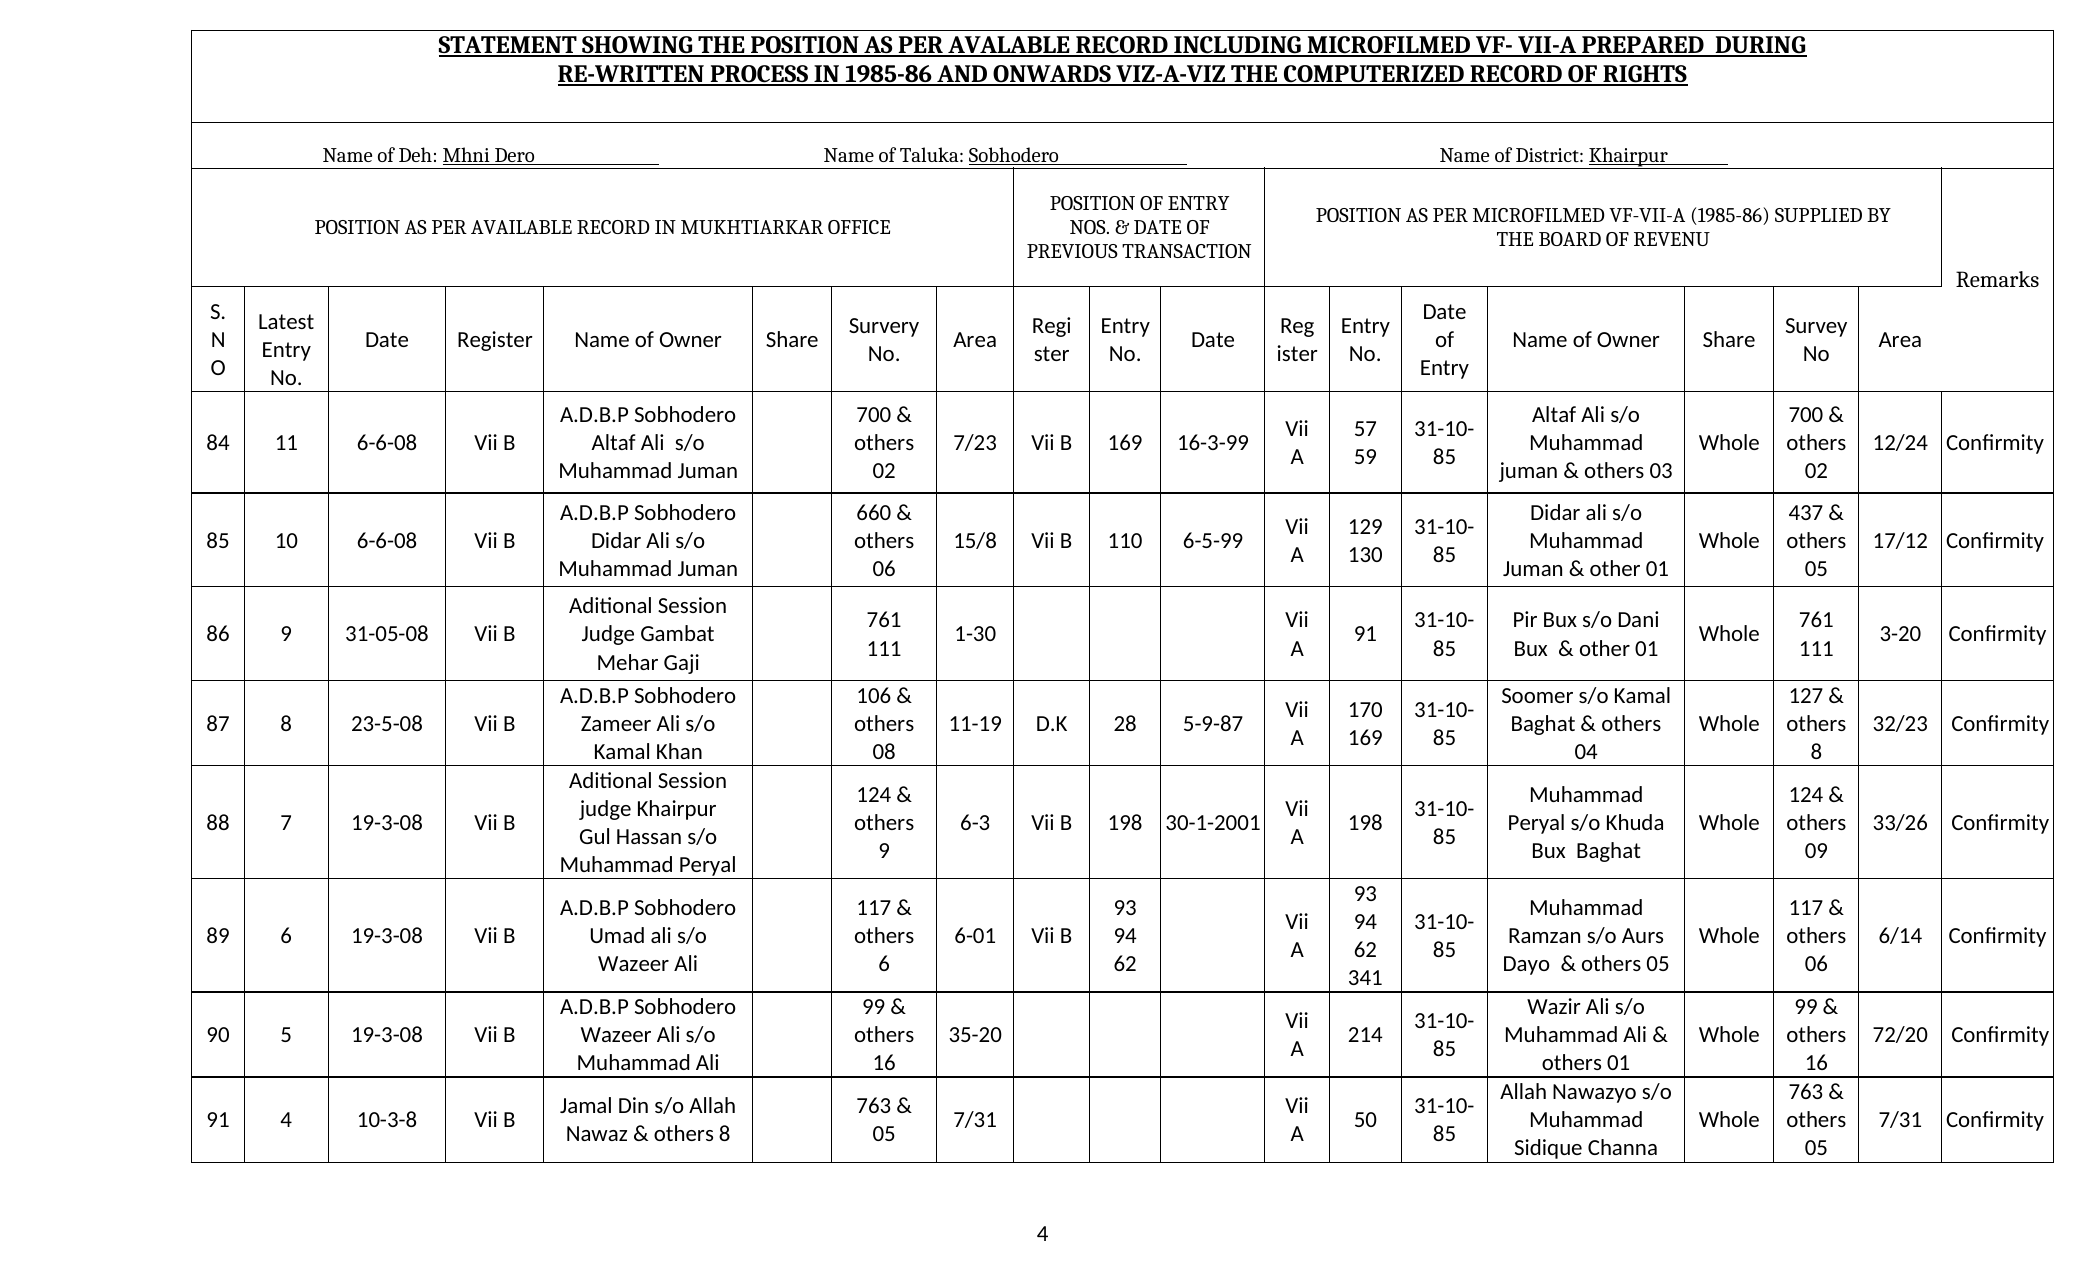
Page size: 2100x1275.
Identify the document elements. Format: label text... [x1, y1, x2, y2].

table_cell Confirmity [1942, 681, 2053, 765]
table_cell 7 [245, 766, 328, 878]
table_cell 198 [1090, 766, 1160, 878]
table_cell Whole [1685, 766, 1773, 878]
table_cell 86 [192, 587, 244, 680]
table_cell 99 & others 16 [1774, 993, 1858, 1076]
table_cell Vii B [446, 879, 543, 991]
table_cell Vii A [1265, 879, 1329, 991]
table_cell 761 111 [1774, 587, 1858, 680]
table_cell Allah Nawazyo s/o Muhammad Sidique Channa [1488, 1078, 1684, 1162]
table_cell 169 [1090, 392, 1160, 492]
table_cell Confirmity [1942, 494, 2053, 586]
table_cell 5-9-87 [1161, 681, 1264, 765]
table_cell Vii B [446, 681, 543, 765]
table_cell Whole [1685, 392, 1773, 492]
table_cell Didar ali s/o Muhammad Juman & other 01 [1488, 494, 1684, 586]
table_cell [1161, 993, 1264, 1076]
table_cell 91 [192, 1078, 244, 1162]
table_cell 31-05-08 [329, 587, 445, 680]
table_cell 35-20 [937, 993, 1013, 1076]
table_cell POSITION OF ENTRY NOS. & DATE OF PREVIOUS TRANSACTION [1014, 169, 1264, 286]
table_cell 10 [245, 494, 328, 586]
table_cell Vii A [1265, 993, 1329, 1076]
table_cell Entry No. [1330, 287, 1401, 391]
table_cell [753, 766, 831, 878]
table_cell Name of Owner [544, 287, 752, 391]
table_cell [1090, 1078, 1160, 1162]
table_cell 15/8 [937, 494, 1013, 586]
table_cell 89 [192, 879, 244, 991]
table_header STATEMENT SHOWING THE POSITION AS PER AVALABLE RECORD INCLUDING MICROFILMED VF- VII-A PREPARED DURING RE-WRITTEN PROCESS IN 1985-86 AND ONWARDS VIZ-A-VIZ THE COMPUTERIZED RECORD OF RIGHTS [192, 31, 2053, 122]
table_cell Share [1685, 287, 1773, 391]
table_cell 7/31 [937, 1078, 1013, 1162]
table_cell 17/12 [1859, 494, 1941, 586]
table_cell Survey No [1774, 287, 1858, 391]
table_cell 110 [1090, 494, 1160, 586]
table_cell Vii B [446, 494, 543, 586]
table_cell 129 130 [1330, 494, 1401, 586]
table_cell 19-3-08 [329, 879, 445, 991]
table_cell 6-6-08 [329, 392, 445, 492]
table_cell Vii A [1265, 681, 1329, 765]
table_cell Whole [1685, 1078, 1773, 1162]
table_cell 30-1-2001 [1161, 766, 1264, 878]
table_cell Vii B [1014, 392, 1089, 492]
table_cell [1161, 587, 1264, 680]
table_cell Regi ster [1014, 287, 1089, 391]
table_cell Wazir Ali s/o Muhammad Ali & others 01 [1488, 993, 1684, 1076]
table_cell Vii B [1014, 494, 1089, 586]
table_cell Pir Bux s/o Dani Bux & other 01 [1488, 587, 1684, 680]
table_cell 6/14 [1859, 879, 1941, 991]
table_cell 23-5-08 [329, 681, 445, 765]
table_cell 28 [1090, 681, 1160, 765]
table_cell 7/31 [1859, 1078, 1941, 1162]
table_cell 16-3-99 [1161, 392, 1264, 492]
table_cell Date [1161, 287, 1264, 391]
table_cell A.D.B.P Sobhodero Umad ali s/o Wazeer Ali [544, 879, 752, 991]
table_cell 19-3-08 [329, 766, 445, 878]
table_cell 6 [245, 879, 328, 991]
table_cell 32/23 [1859, 681, 1941, 765]
table_cell 5 [245, 993, 328, 1076]
table_cell 214 [1330, 993, 1401, 1076]
table_cell D.K [1014, 681, 1089, 765]
table_cell Name of Owner [1488, 287, 1684, 391]
table_cell Confirmity [1942, 993, 2053, 1076]
table_cell Confirmity [1942, 879, 2053, 991]
table_cell Vii B [446, 766, 543, 878]
table_cell 127 & others 8 [1774, 681, 1858, 765]
table_cell 660 & others 06 [832, 494, 936, 586]
table_cell Whole [1685, 681, 1773, 765]
table_cell Vii A [1265, 1078, 1329, 1162]
table_cell Vii B [446, 392, 543, 492]
table_cell Vii A [1265, 587, 1329, 680]
table_cell Date of Entry [1402, 287, 1487, 391]
table_cell 31-10-85 [1402, 392, 1487, 492]
table_cell [753, 879, 831, 991]
table_cell S. NO [192, 287, 244, 391]
table_cell 50 [1330, 1078, 1401, 1162]
table_cell [753, 587, 831, 680]
table_cell 4 [245, 1078, 328, 1162]
table_cell 31-10-85 [1402, 879, 1487, 991]
table_cell A.D.B.P Sobhodero Didar Ali s/o Muhammad Juman [544, 494, 752, 586]
table_cell Whole [1685, 879, 1773, 991]
table_cell 117 & others 06 [1774, 879, 1858, 991]
table_cell [753, 1078, 831, 1162]
table_cell Whole [1685, 993, 1773, 1076]
table_cell Jamal Din s/o Allah Nawaz & others 8 [544, 1078, 752, 1162]
table_cell Confirmity [1942, 392, 2053, 492]
table_cell Confirmity [1942, 587, 2053, 680]
table_cell 31-10-85 [1402, 1078, 1487, 1162]
table_cell Share [753, 287, 831, 391]
table_cell 84 [192, 392, 244, 492]
table_cell 31-10-85 [1402, 587, 1487, 680]
table_cell Vii B [446, 587, 543, 680]
table_cell [1014, 993, 1089, 1076]
table_cell Name of Deh: Mhni Dero Name of Taluka: Sobhodero Name of District: Khairpur [192, 123, 2053, 167]
table_cell [753, 993, 831, 1076]
table_cell 761 111 [832, 587, 936, 680]
table_cell 90 [192, 993, 244, 1076]
table_cell [1090, 587, 1160, 680]
table_cell [1014, 1078, 1089, 1162]
table_cell Aditional Session Judge Gambat Mehar Gaji [544, 587, 752, 680]
table_cell 6-3 [937, 766, 1013, 878]
table_cell 7/23 [937, 392, 1013, 492]
table_cell Entry No. [1090, 287, 1160, 391]
table_cell 93 94 62 341 [1330, 879, 1401, 991]
table_cell Latest Entry No. [245, 287, 328, 391]
table_cell Vii B [1014, 766, 1089, 878]
table_cell Remarks [1942, 169, 2053, 391]
table_cell Soomer s/o Kamal Baghat & others 04 [1488, 681, 1684, 765]
table_cell 1-30 [937, 587, 1013, 680]
table_cell POSITION AS PER MICROFILMED VF-VII-A (1985-86) SUPPLIED BY THE BOARD OF REVENU [1265, 169, 1941, 286]
table_cell A.D.B.P Sobhodero Altaf Ali s/o Muhammad Juman [544, 392, 752, 492]
table_cell Register [446, 287, 543, 391]
table_cell Vii B [446, 993, 543, 1076]
table_cell 31-10-85 [1402, 681, 1487, 765]
table_cell 11-19 [937, 681, 1013, 765]
table_cell 6-6-08 [329, 494, 445, 586]
table_cell Vii B [446, 1078, 543, 1162]
table_cell 6-5-99 [1161, 494, 1264, 586]
table_cell Altaf Ali s/o Muhammad juman & others 03 [1488, 392, 1684, 492]
table_cell Muhammad Ramzan s/o Aurs Dayo & others 05 [1488, 879, 1684, 991]
table_cell Vii A [1265, 766, 1329, 878]
table_cell Date [329, 287, 445, 391]
table_cell POSITION AS PER AVAILABLE RECORD IN MUKHTIARKAR OFFICE [192, 169, 1013, 286]
table_cell 87 [192, 681, 244, 765]
table_cell 700 & others 02 [832, 392, 936, 492]
table_cell Survery No. [832, 287, 936, 391]
table_cell 99 & others 16 [832, 993, 936, 1076]
table_cell Vii B [1014, 879, 1089, 991]
table_cell 72/20 [1859, 993, 1941, 1076]
table_cell 91 [1330, 587, 1401, 680]
table_cell 763 & 05 [832, 1078, 936, 1162]
table_cell 124 & others 9 [832, 766, 936, 878]
table_cell Confirmity [1942, 1078, 2053, 1162]
table_cell Aditional Session judge Khairpur Gul Hassan s/o Muhammad Peryal [544, 766, 752, 878]
table_cell 93 94 62 [1090, 879, 1160, 991]
table_cell 6-01 [937, 879, 1013, 991]
table_cell A.D.B.P Sobhodero Zameer Ali s/o Kamal Khan [544, 681, 752, 765]
table_cell 88 [192, 766, 244, 878]
table_cell 198 [1330, 766, 1401, 878]
table_cell [753, 392, 831, 492]
table_cell Confirmity [1942, 766, 2053, 878]
table_cell 31-10-85 [1402, 766, 1487, 878]
table_cell 31-10-85 [1402, 494, 1487, 586]
table_cell 437 & others 05 [1774, 494, 1858, 586]
table_cell Muhammad Peryal s/o Khuda Bux Baghat [1488, 766, 1684, 878]
table_cell 57 59 [1330, 392, 1401, 492]
table_cell 11 [245, 392, 328, 492]
table_cell 19-3-08 [329, 993, 445, 1076]
table_cell [1014, 587, 1089, 680]
table_cell 31-10-85 [1402, 993, 1487, 1076]
table_cell Whole [1685, 587, 1773, 680]
table_cell [1161, 1078, 1264, 1162]
table_cell Vii A [1265, 494, 1329, 586]
table_cell 106 & others 08 [832, 681, 936, 765]
table_cell Vii A [1265, 392, 1329, 492]
table_cell 85 [192, 494, 244, 586]
table_cell Area [937, 287, 1013, 391]
table_cell Area [1859, 287, 1942, 391]
table_cell 12/24 [1859, 392, 1941, 492]
table_cell Reg ister [1265, 287, 1329, 391]
table_cell 763 & others 05 [1774, 1078, 1858, 1162]
table_cell 3-20 [1859, 587, 1941, 680]
table_cell 170 169 [1330, 681, 1401, 765]
table_cell [1161, 879, 1264, 991]
table_cell 10-3-8 [329, 1078, 445, 1162]
table_cell 117 & others 6 [832, 879, 936, 991]
table_cell [1090, 993, 1160, 1076]
table_cell 8 [245, 681, 328, 765]
table_cell 124 & others 09 [1774, 766, 1858, 878]
table_cell Whole [1685, 494, 1773, 586]
table_cell A.D.B.P Sobhodero Wazeer Ali s/o Muhammad Ali [544, 993, 752, 1076]
table_cell 33/26 [1859, 766, 1941, 878]
table_cell [753, 494, 831, 586]
table_cell 700 & others 02 [1774, 392, 1858, 492]
table_cell [753, 681, 831, 765]
table_cell 9 [245, 587, 328, 680]
